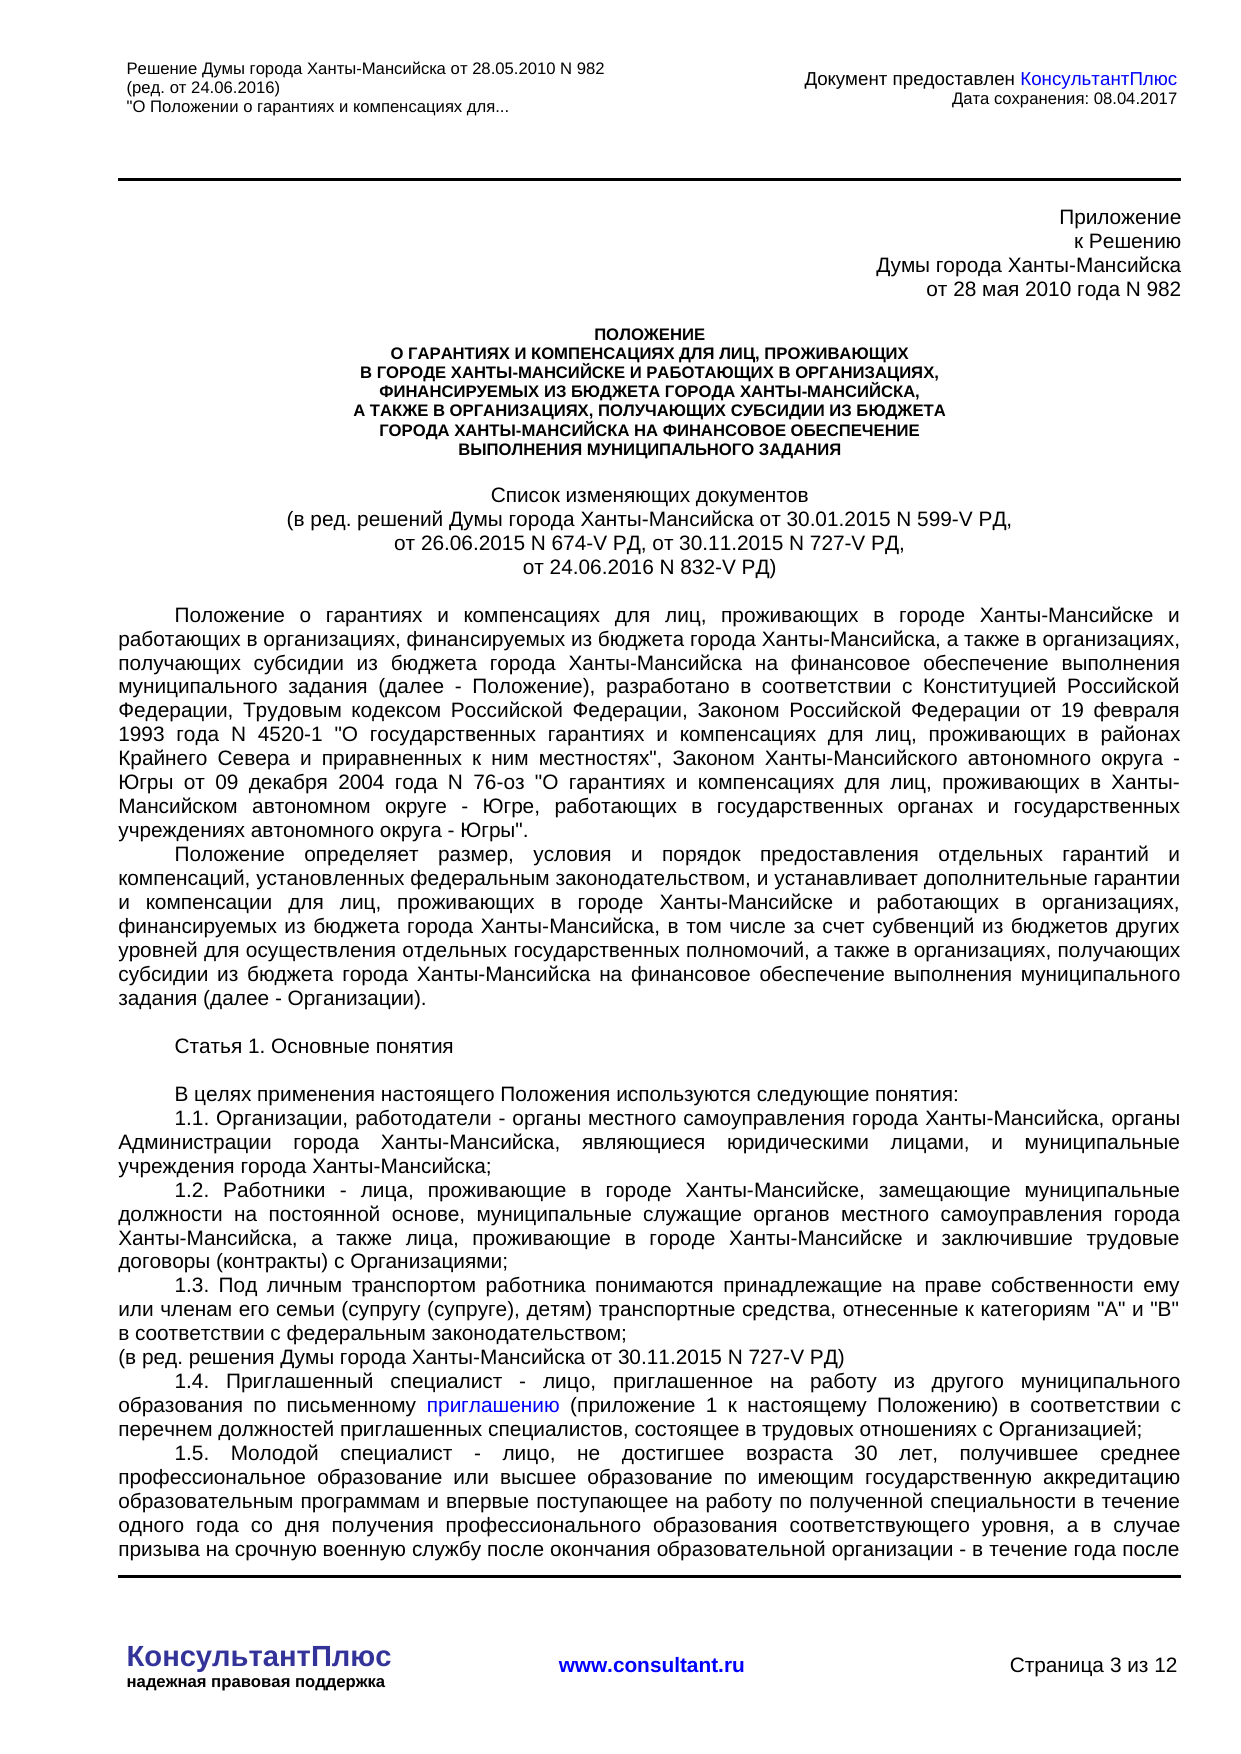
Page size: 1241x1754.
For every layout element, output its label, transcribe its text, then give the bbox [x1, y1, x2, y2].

title ПОЛОЖЕНИЕ [118, 324, 1181, 344]
title А ТАКЖЕ В ОРГАНИЗАЦИЯХ, ПОЛУЧАЮЩИХ СУБСИДИИ ИЗ БЮДЖЕТА [118, 401, 1181, 420]
text 1.2. Работники - лица, проживающие в городе Ханты-Мансийске, замещающие муниципальные должности на постоянной основе, муниципальные служащие органов местного самоуправления города Ханты-Мансийска, а также лица, проживающие в городе Ханты-Мансийске и заключившие трудовые договоры (контракты) с Организациями; [118, 1177, 1181, 1273]
text (в ред. решения Думы города Ханты-Мансийска от 30.11.2015 N 727-V РД) [118, 1345, 1181, 1369]
text Список изменяющих документов [118, 483, 1181, 507]
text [118, 1441, 1181, 1561]
text Статья 1. Основные понятия [118, 1034, 1181, 1058]
text к Решению [118, 229, 1181, 253]
text 1.1. Организации, работодатели - органы местного самоуправления города Ханты-Мансийска, органы Администрации города Ханты-Мансийска, являющиеся юридическими лицами, и муниципальные учреждения города Ханты-Мансийска; [118, 1106, 1181, 1177]
text Положение о гарантиях и компенсациях для лиц, проживающих в городе Ханты-Мансийске и работающих в организациях, финансируемых из бюджета города Ханты-Мансийска, а также в организациях, получающих субсидии из бюджета города Ханты-Мансийска на финансовое обеспечение выполнения муниципального задания (далее - Положение), разработано в соответствии с Конституцией Российской Федерации, Трудовым кодексом Российской Федерации, Законом Российской Федерации от 19 февраля 1993 года N 4520-1 "О государственных гарантиях и компенсациях для лиц, проживающих в районах Крайнего Севера и приравненных к ним местностях", Законом Ханты-Мансийского автономного округа - Югры от 09 декабря 2004 года N 76-оз "О гарантиях и компенсациях для лиц, проживающих в Ханты-Мансийском автономном округе - Югре, работающих в государственных органах и государственных учреждениях автономного округа - Югры". [118, 602, 1181, 842]
text (в ред. решений Думы города Ханты-Мансийска от 30.01.2015 N 599-V РД, [118, 507, 1181, 531]
text от 26.06.2015 N 674-V РД, от 30.11.2015 N 727-V РД, [118, 531, 1181, 554]
title О ГАРАНТИЯХ И КОМПЕНСАЦИЯХ ДЛЯ ЛИЦ, ПРОЖИВАЮЩИХ [118, 344, 1181, 363]
text Положение определяет размер, условия и порядок предоставления отдельных гарантий и компенсаций, установленных федеральным законодательством, и устанавливает дополнительные гарантии и компенсации для лиц, проживающих в городе Ханты-Мансийске и работающих в организациях, финансируемых из бюджета города Ханты-Мансийска, в том числе за счет субвенций из бюджетов других уровней для осуществления отдельных государственных полномочий, а также в организациях, получающих субсидии из бюджета города Ханты-Мансийска на финансовое обеспечение выполнения муниципального задания (далее - Организации). [118, 842, 1181, 1010]
title ВЫПОЛНЕНИЯ МУНИЦИПАЛЬНОГО ЗАДАНИЯ [118, 439, 1181, 459]
text от 28 мая 2010 года N 982 [118, 277, 1181, 301]
text Думы города Ханты-Мансийска [118, 253, 1181, 277]
text В целях применения настоящего Положения используются следующие понятия: [118, 1082, 1181, 1106]
title ФИНАНСИРУЕМЫХ ИЗ БЮДЖЕТА ГОРОДА ХАНТЫ-МАНСИЙСКА, [118, 382, 1181, 401]
text 1.4. Приглашенный специалист - лицо, приглашенное на работу из другого муниципального образования по письменному приглашению (приложение 1 к настоящему Положению) в соответствии с перечнем должностей приглашенных специалистов, состоящее в трудовых отношениях с Организацией; [118, 1369, 1181, 1441]
text Приложение [118, 205, 1181, 229]
text от 24.06.2016 N 832-V РД) [118, 554, 1181, 578]
text 1.3. Под личным транспортом работника понимаются принадлежащие на праве собственности ему или членам его семьи (супругу (супруге), детям) транспортные средства, отнесенные к категориям "A" и "B" в соответствии с федеральным законодательством; [118, 1273, 1181, 1345]
title ГОРОДА ХАНТЫ-МАНСИЙСКА НА ФИНАНСОВОЕ ОБЕСПЕЧЕНИЕ [118, 420, 1181, 439]
title В ГОРОДЕ ХАНТЫ-МАНСИЙСКЕ И РАБОТАЮЩИХ В ОРГАНИЗАЦИЯХ, [118, 363, 1181, 382]
